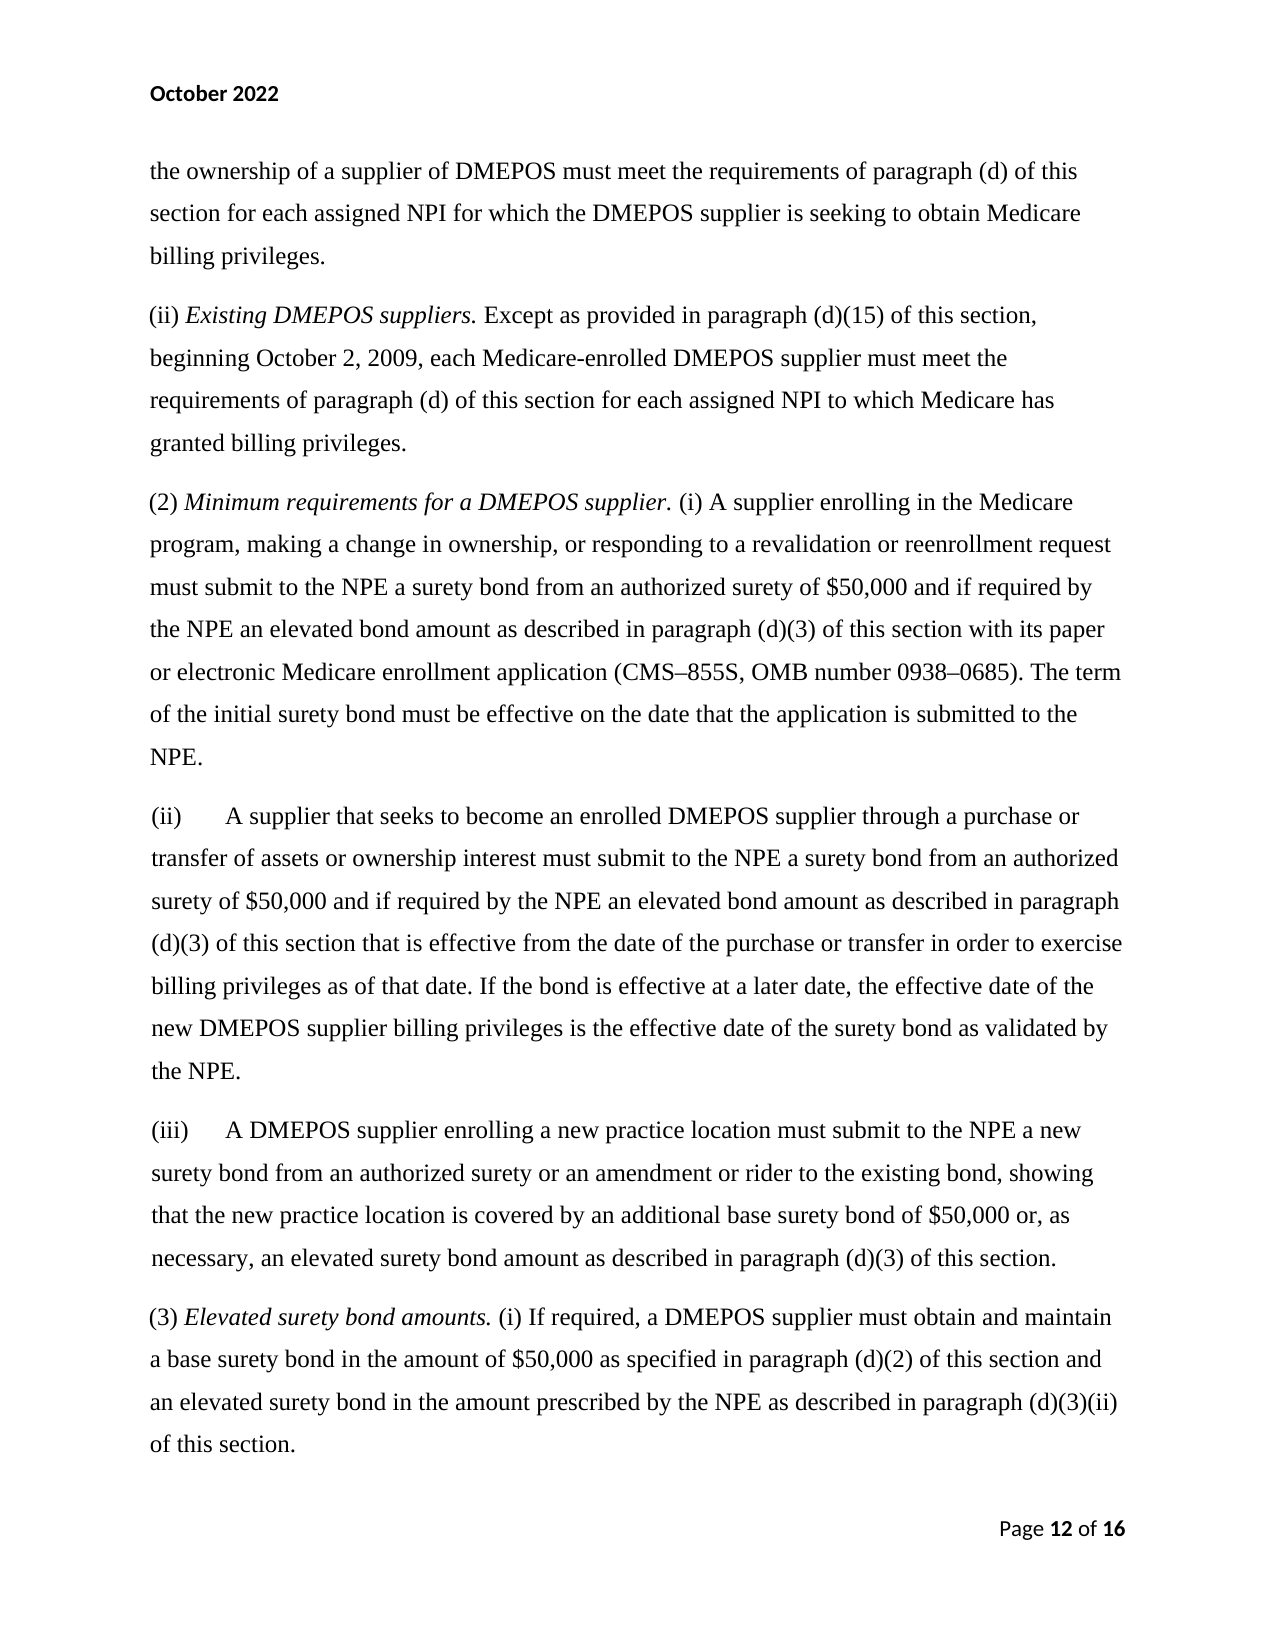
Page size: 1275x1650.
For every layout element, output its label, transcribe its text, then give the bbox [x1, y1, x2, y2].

list A supplier that seeks to become an enrolled DMEPOS supplier through a purchase or transfer of assets or ownership interest must submit to the NPE a surety bond from an authorized surety of $50,000 and if required by the NPE an elevated bond amount as described in paragraph (d)(3) of this section that is effective from the date of the purchase or transfer in order to exercise billing privileges as of that date. If the bond is effective at a later date, the effective date of the new DMEPOS supplier billing privileges is the effective date of the surety bond as validated by the NPE. [151, 801, 1125, 1085]
text (ii) Existing DMEPOS suppliers. Except as provided in paragraph (d)(15) of this section, beginning October 2, 2009, each Medicare-enrolled DMEPOS supplier must meet the requirements of paragraph (d) of this section for each assigned NPI to which Medicare has granted billing privileges. [148, 300, 1125, 456]
list A DMEPOS supplier enrolling a new practice location must submit to the NPE a new surety bond from an authorized surety or an amendment or rider to the existing bond, showing that the new practice location is covered by an additional base surety bond of $50,000 or, as necessary, an elevated surety bond amount as described in paragraph (d)(3) of this section. [151, 1115, 1125, 1271]
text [148, 156, 1125, 270]
text (2) Minimum requirements for a DMEPOS supplier. (i) A supplier enrolling in the Medicare program, making a change in ownership, or responding to a revalidation or reenrollment request must submit to the NPE a surety bond from an authorized surety of $50,000 and if required by the NPE an elevated bond amount as described in paragraph (d)(3) of this section with its paper or electronic Medicare enrollment application (CMS–855S, OMB number 0938–0685). The term of the initial surety bond must be effective on the date that the application is submitted to the NPE. [148, 487, 1125, 771]
text (3) Elevated surety bond amounts. (i) If required, a DMEPOS supplier must obtain and maintain a base surety bond in the amount of $50,000 as specified in paragraph (d)(2) of this section and an elevated surety bond in the amount prescribed by the NPE as described in paragraph (d)(3)(ii) of this section. [148, 1302, 1125, 1458]
